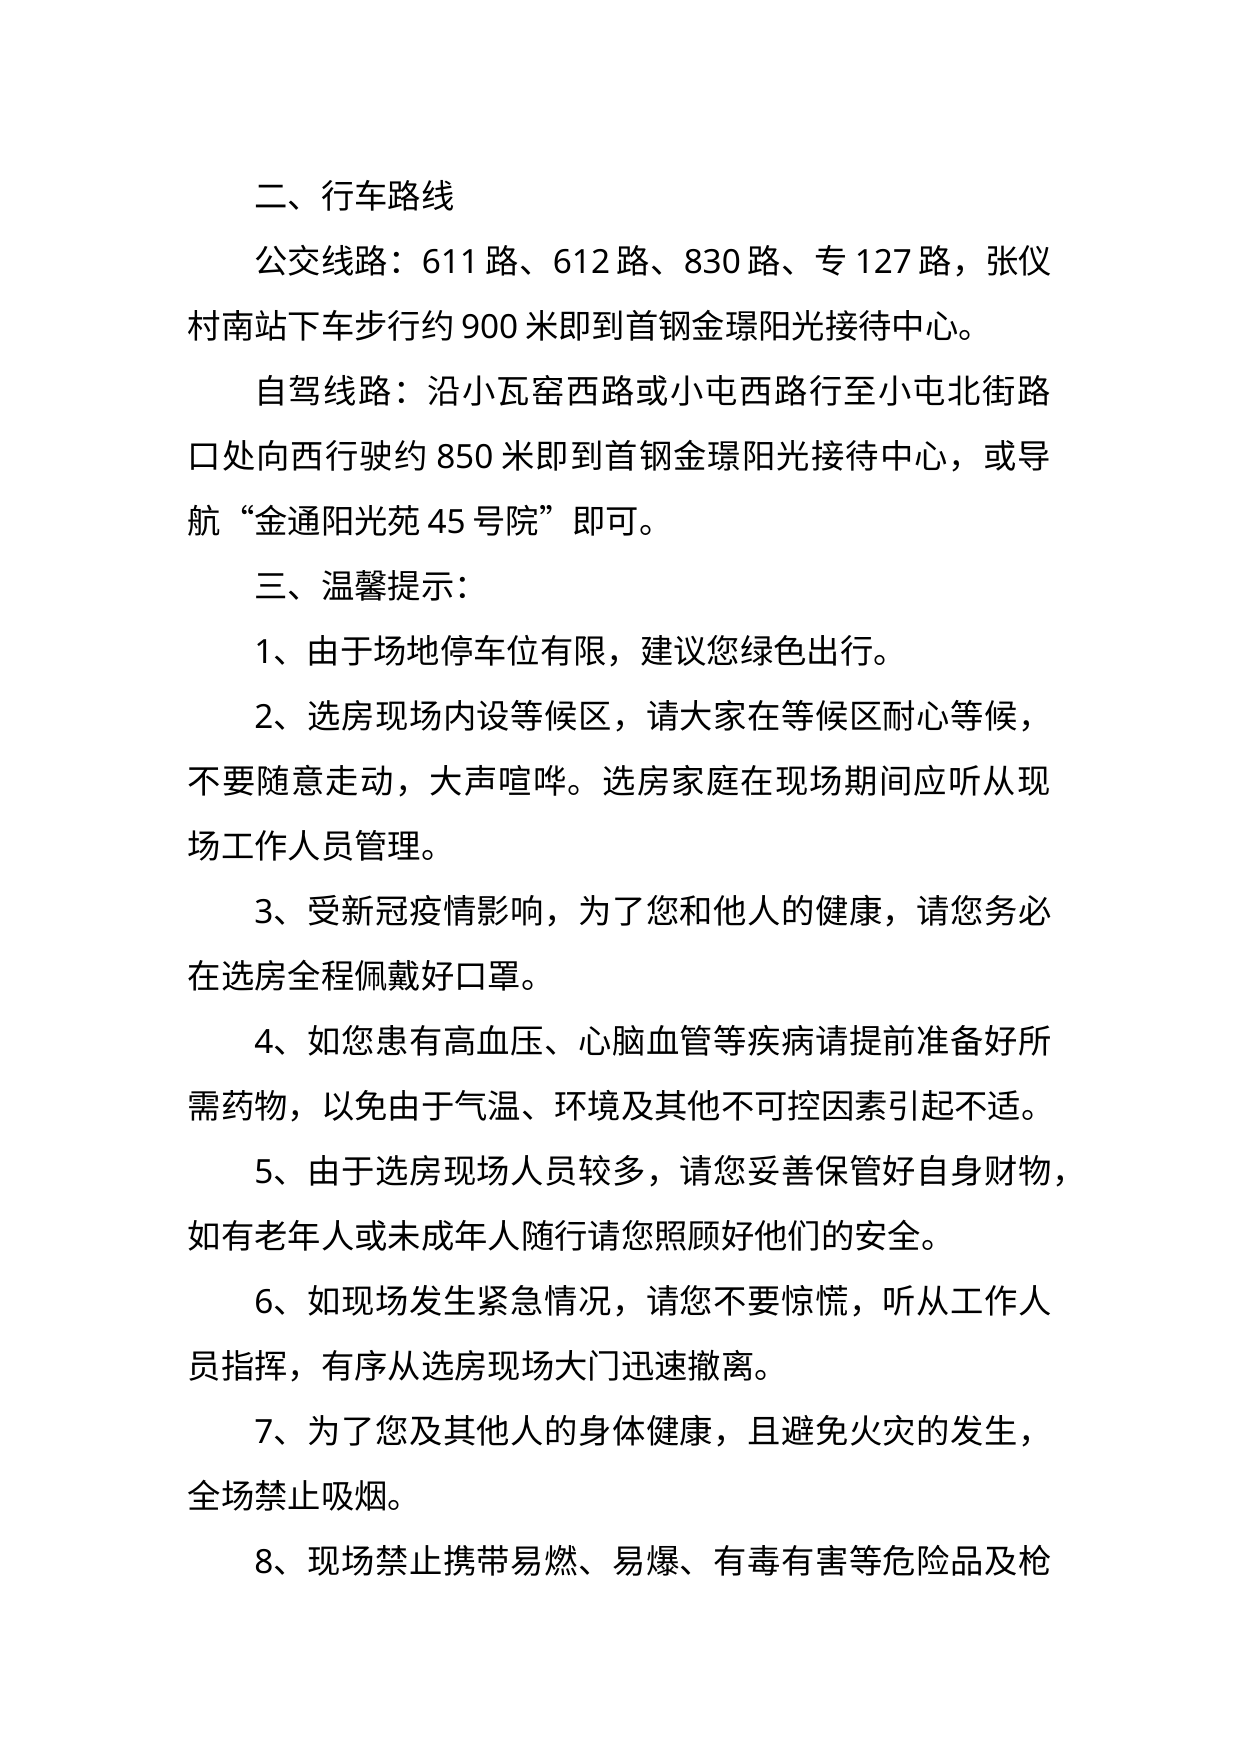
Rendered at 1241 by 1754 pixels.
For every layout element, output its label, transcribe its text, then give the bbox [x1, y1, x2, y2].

text 5、由于选房现场人员较多，请您妥善保管好自身财物，如有老年人或未成年人随行请您照顾好他们的安全。 [187, 1137, 1053, 1267]
text 二、行车路线 [187, 162, 1053, 227]
text 2、选房现场内设等候区，请大家在等候区耐心等候，不要随意走动，大声喧哗。选房家庭在现场期间应听从现场工作人员管理。 [187, 682, 1053, 877]
text 6、如现场发生紧急情况，请您不要惊慌，听从工作人员指挥，有序从选房现场大门迅速撤离。 [187, 1267, 1053, 1397]
text 三、温馨提示： [187, 552, 1053, 617]
text 3、受新冠疫情影响，为了您和他人的健康，请您务必在选房全程佩戴好口罩。 [187, 877, 1053, 1007]
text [187, 1527, 1053, 1592]
text 公交线路：611路、612路、830路、专127路，张仪村南站下车步行约900米即到首钢金璟阳光接待中心。 [187, 227, 1053, 357]
text 自驾线路：沿小瓦窑西路或小屯西路行至小屯北街路口处向西行驶约850米即到首钢金璟阳光接待中心，或导航“金通阳光苑45号院”即可。 [187, 357, 1053, 552]
text 7、为了您及其他人的身体健康，且避免火灾的发生，全场禁止吸烟。 [187, 1397, 1053, 1527]
text 1、由于场地停车位有限，建议您绿色出行。 [187, 617, 1053, 682]
text 4、如您患有高血压、心脑血管等疾病请提前准备好所需药物，以免由于气温、环境及其他不可控因素引起不适。 [187, 1007, 1053, 1137]
